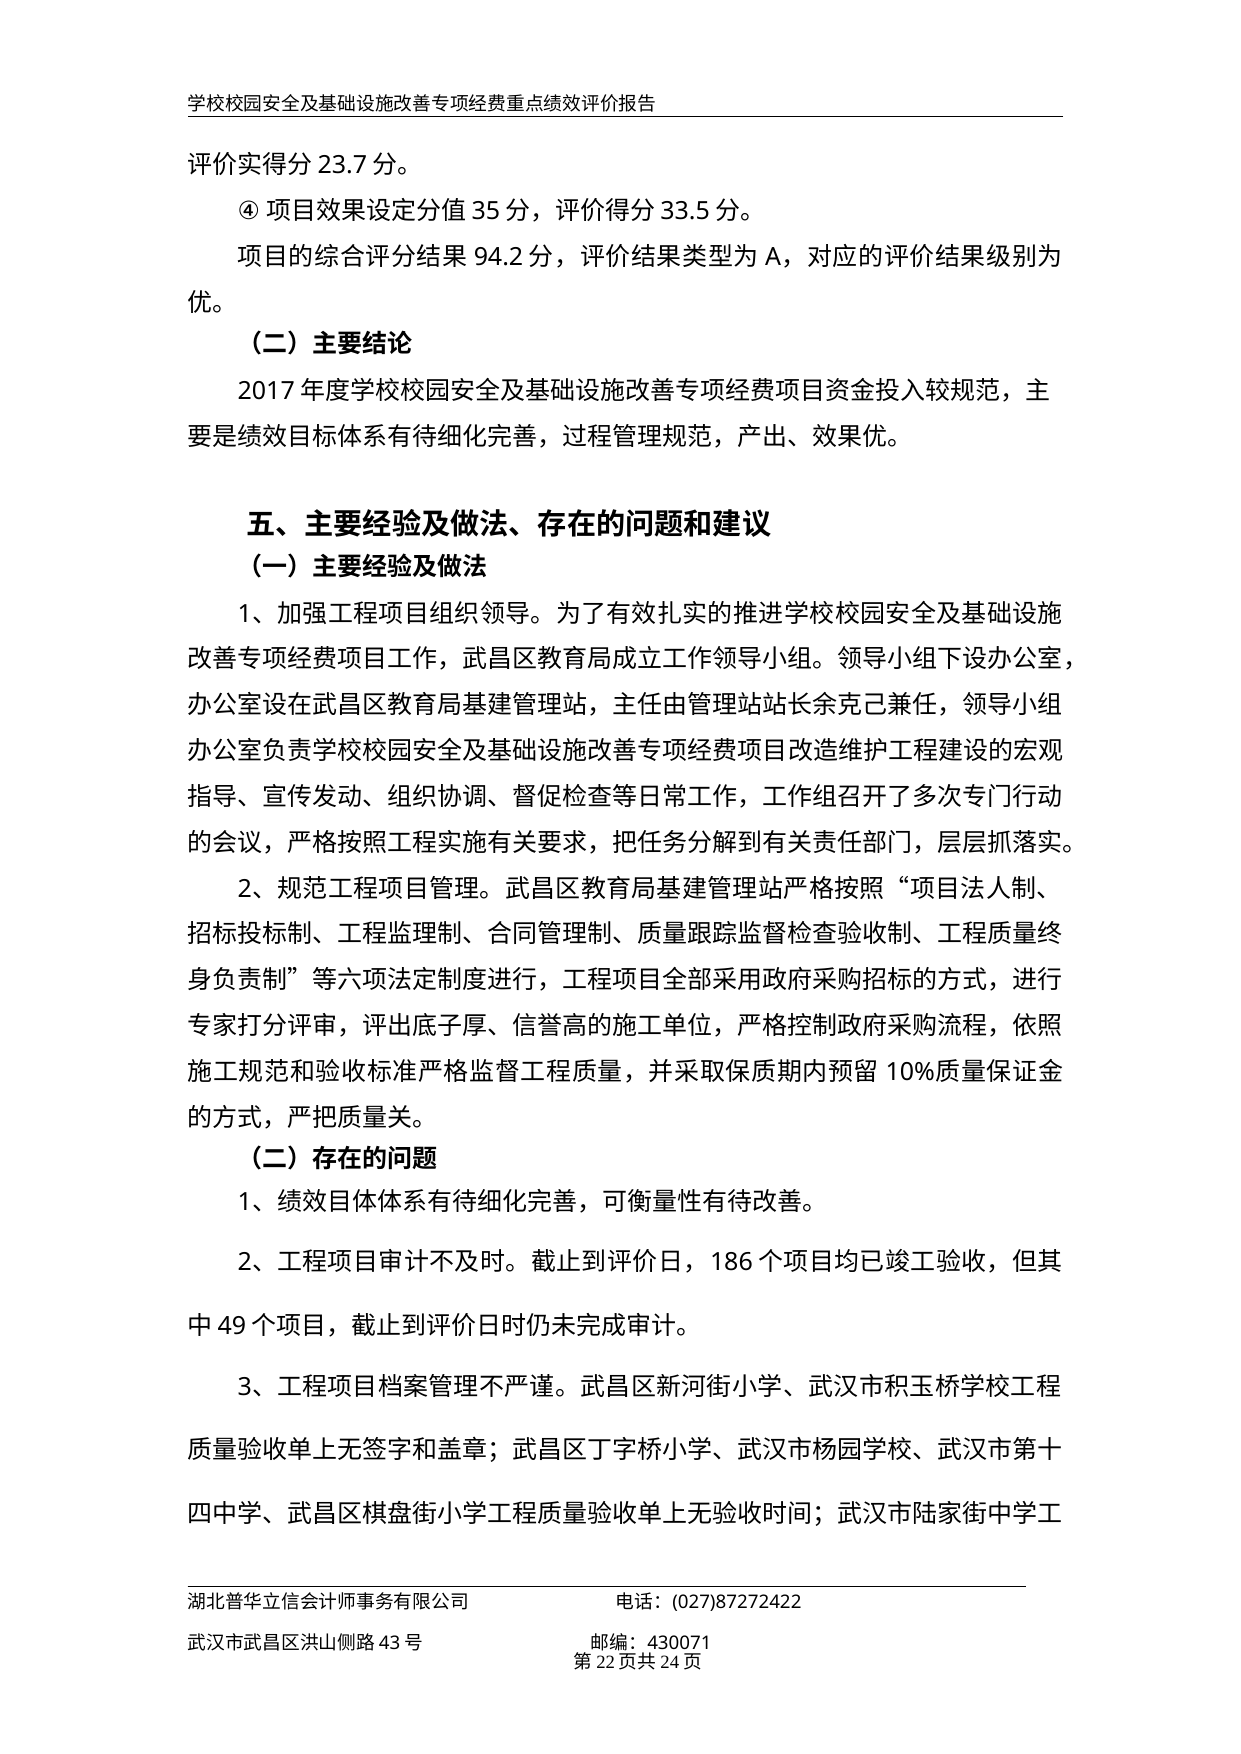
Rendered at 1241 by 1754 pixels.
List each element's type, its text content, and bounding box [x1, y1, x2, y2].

subtitle 主要结论 [187, 320, 1063, 363]
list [187, 1363, 1063, 1533]
list 绩效目体体系有待细化完善，可衡量性有待改善。 [187, 1178, 1063, 1220]
text 2、规范工程项目管理。武昌区教育局基建管理站严格按照“项目法人制、招标投标制、工程监理制、合同管理制、质量跟踪监督检查验收制、工程质量终身负责制”等六项法定制度进行，工程项目全部采用政府采购招标的方式，进行专家打分评审，评出底子厚、信誉高的施工单位，严格控制政府采购流程，依照施工规范和验收标准严格监督工程质量，并采取保质期内预留10%质量保证金的方式，严把质量关。 [187, 860, 1063, 1135]
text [187, 137, 1063, 183]
text 项目的综合评分结果94.2分，评价结果类型为A，对应的评价结果级别为优。 [187, 229, 1063, 320]
text ④ 项目效果设定分值35分，评价得分33.5分。 [187, 183, 1063, 229]
text 1、加强工程项目组织领导。为了有效扎实的推进学校校园安全及基础设施改善专项经费项目工作，武昌区教育局成立工作领导小组。领导小组下设办公室，办公室设在武昌区教育局基建管理站，主任由管理站站长余克己兼任，领导小组办公室负责学校校园安全及基础设施改善专项经费项目改造维护工程建设的宏观指导、宣传发动、组织协调、督促检查等日常工作，工作组召开了多次专门行动的会议，严格按照工程实施有关要求，把任务分解到有关责任部门，层层抓落实。 [187, 585, 1063, 860]
subtitle 主要经验及做法、存在的问题和建议 [187, 500, 1063, 543]
list 工程项目审计不及时。截止到评价日，186个项目均已竣工验收，但其中49个项目，截止到评价日时仍未完成审计。 [187, 1238, 1063, 1345]
text 2017年度学校校园安全及基础设施改善专项经费项目资金投入较规范，主要是绩效目标体系有待细化完善，过程管理规范，产出、效果优。 [187, 363, 1063, 454]
subtitle 存在的问题 [187, 1135, 1063, 1178]
subtitle 主要经验及做法 [187, 543, 1063, 585]
